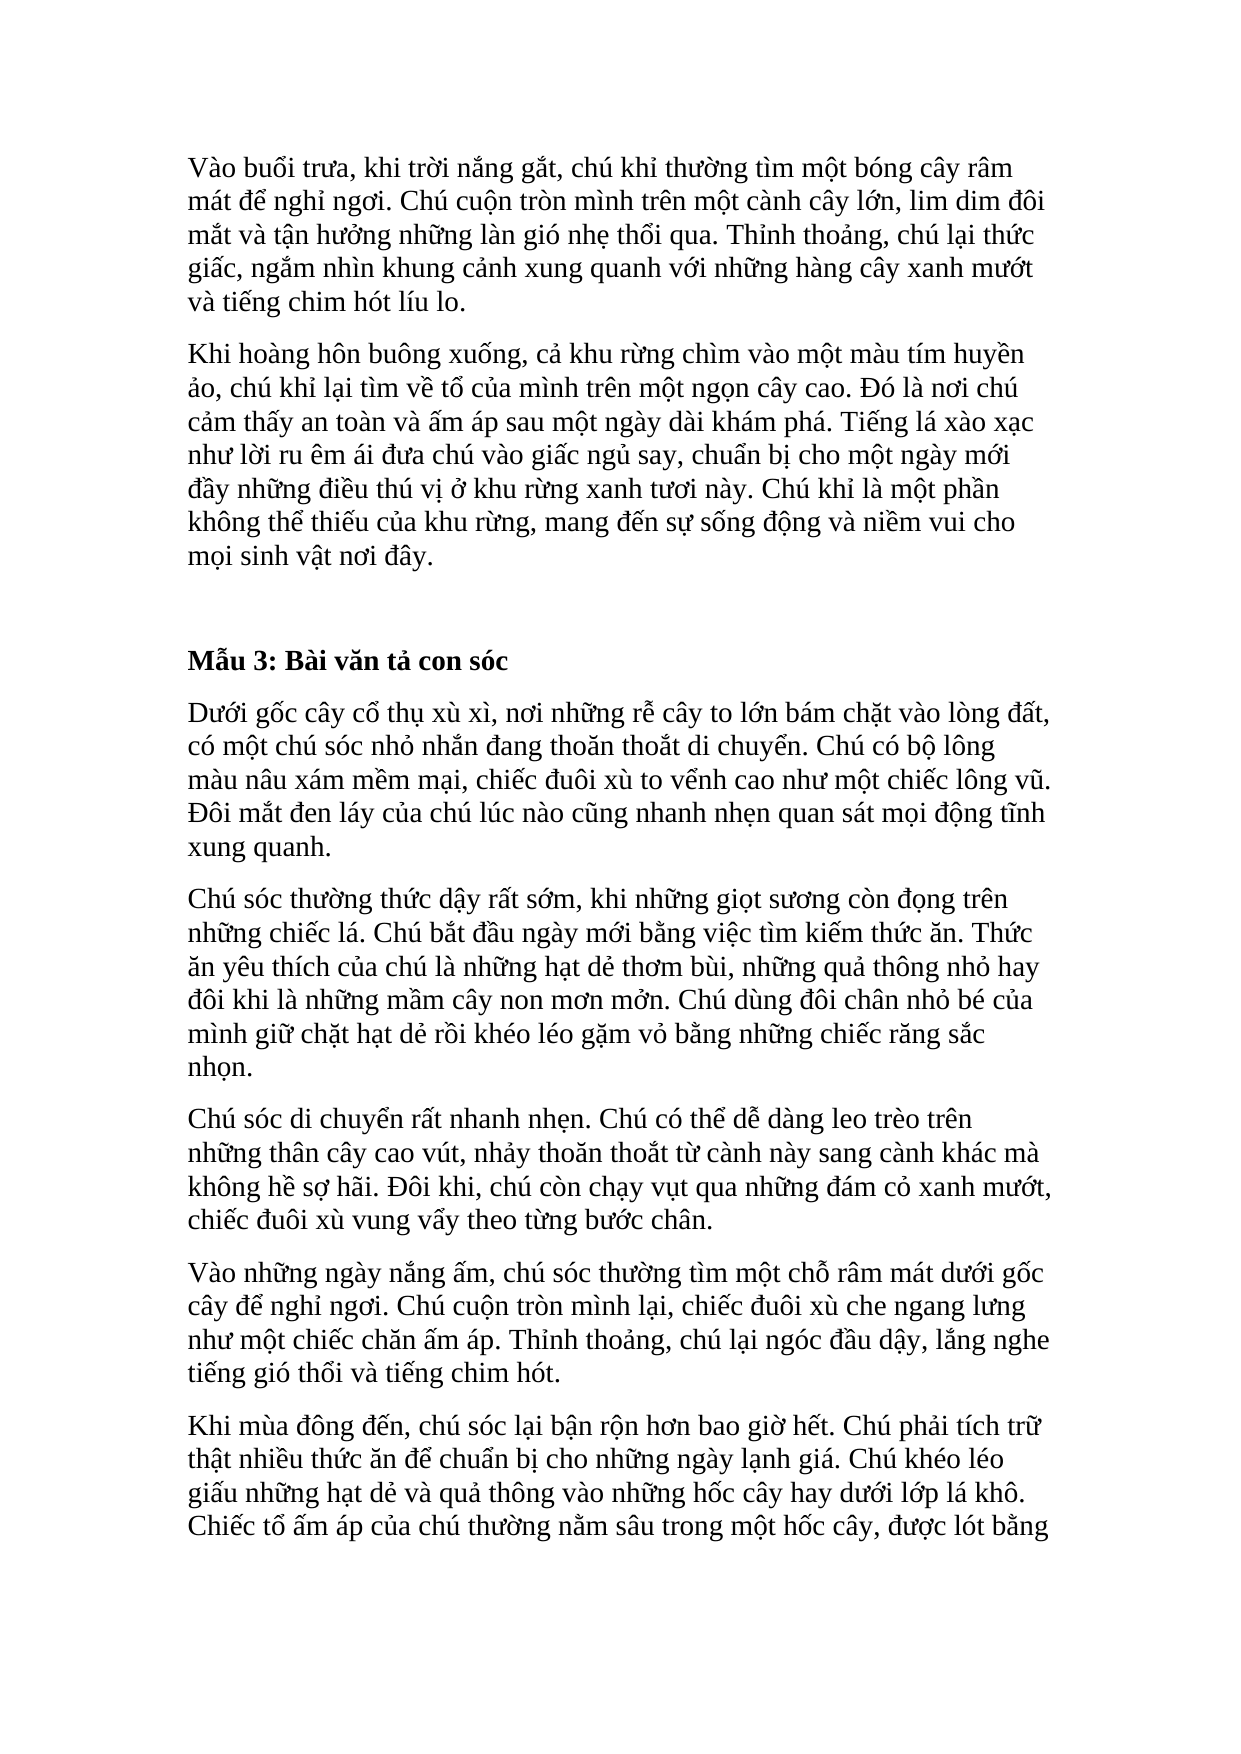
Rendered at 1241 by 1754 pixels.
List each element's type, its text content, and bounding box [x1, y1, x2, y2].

text Chú sóc di chuyển rất nhanh nhẹn. Chú có thể dễ dàng leo trèo trên những thân cây cao vút, nhảy thoăn thoắt từ cành này sang cành khác mà không hề sợ hãi. Đôi khi, chú còn chạy vụt qua những đám cỏ xanh mướt, chiếc đuôi xù vung vẩy theo từng bước chân. [187, 1102, 1053, 1236]
text Vào những ngày nắng ấm, chú sóc thường tìm một chỗ râm mát dưới gốc cây để nghỉ ngơi. Chú cuộn tròn mình lại, chiếc đuôi xù che ngang lưng như một chiếc chăn ấm áp. Thỉnh thoảng, chú lại ngóc đầu dậy, lắng nghe tiếng gió thổi và tiếng chim hót. [187, 1255, 1053, 1389]
text Khi hoàng hôn buông xuống, cả khu rừng chìm vào một màu tím huyền ảo, chú khỉ lại tìm về tổ của mình trên một ngọn cây cao. Đó là nơi chú cảm thấy an toàn và ấm áp sau một ngày dài khám phá. Tiếng lá xào xạc như lời ru êm ái đưa chú vào giấc ngủ say, chuẩn bị cho một ngày mới đầy những điều thú vị ở khu rừng xanh tươi này. Chú khỉ là một phần không thể thiếu của khu rừng, mang đến sự sống động và niềm vui cho mọi sinh vật nơi đây. [187, 337, 1053, 571]
text Mẫu 3: Bài văn tả con sóc [187, 643, 1053, 676]
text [187, 1408, 1053, 1542]
text Chú sóc thường thức dậy rất sớm, khi những giọt sương còn đọng trên những chiếc lá. Chú bắt đầu ngày mới bằng việc tìm kiếm thức ăn. Thức ăn yêu thích của chú là những hạt dẻ thơm bùi, những quả thông nhỏ hay đôi khi là những mầm cây non mơn mởn. Chú dùng đôi chân nhỏ bé của mình giữ chặt hạt dẻ rồi khéo léo gặm vỏ bằng những chiếc răng sắc nhọn. [187, 882, 1053, 1083]
text Dưới gốc cây cổ thụ xù xì, nơi những rễ cây to lớn bám chặt vào lòng đất, có một chú sóc nhỏ nhắn đang thoăn thoắt di chuyển. Chú có bộ lông màu nâu xám mềm mại, chiếc đuôi xù to vểnh cao như một chiếc lông vũ. Đôi mắt đen láy của chú lúc nào cũng nhanh nhẹn quan sát mọi động tĩnh xung quanh. [187, 695, 1053, 863]
text Vào buổi trưa, khi trời nắng gắt, chú khỉ thường tìm một bóng cây râm mát để nghỉ ngơi. Chú cuộn tròn mình trên một cành cây lớn, lim dim đôi mắt và tận hưởng những làn gió nhẹ thổi qua. Thỉnh thoảng, chú lại thức giấc, ngắm nhìn khung cảnh xung quanh với những hàng cây xanh mướt và tiếng chim hót líu lo. [187, 150, 1053, 318]
